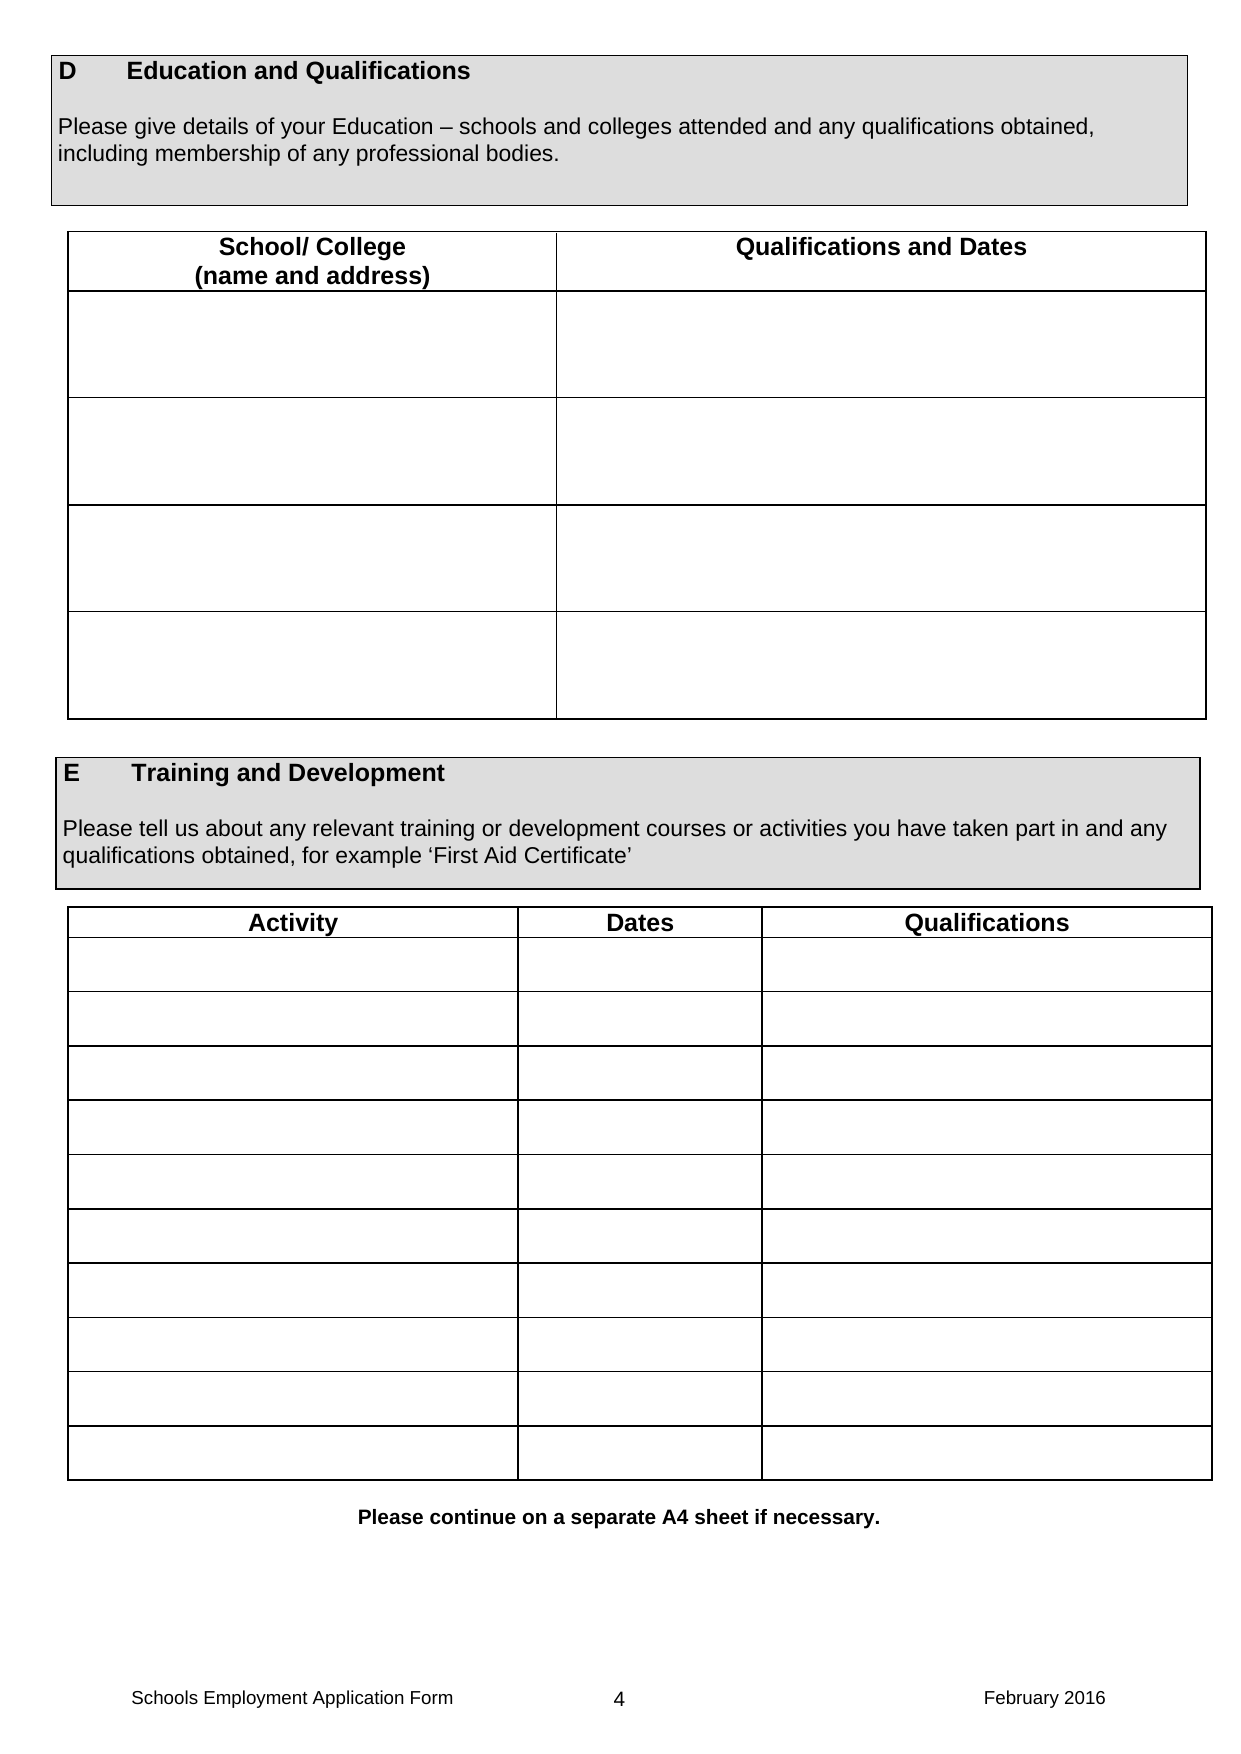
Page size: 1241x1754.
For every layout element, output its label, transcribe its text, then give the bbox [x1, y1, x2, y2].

table_cell [519, 1427, 761, 1479]
table_cell [69, 992, 517, 1045]
table_cell [69, 1427, 517, 1479]
table_cell [69, 1155, 517, 1208]
table_cell [519, 1155, 761, 1208]
table_header Qualifications and Dates [557, 232, 1205, 290]
table_cell [763, 1047, 1211, 1099]
table_cell [69, 1264, 517, 1316]
table_cell [763, 1210, 1211, 1262]
table_cell [69, 1047, 517, 1099]
table_cell [69, 1210, 517, 1262]
table_cell [557, 506, 1205, 611]
table_cell [763, 1318, 1211, 1371]
table_cell [69, 1101, 517, 1154]
table_cell [69, 1318, 517, 1371]
table_cell [557, 398, 1205, 504]
text Please continue on a separate A4 sheet if necessary. [131, 1505, 1107, 1529]
table_cell [763, 1264, 1211, 1316]
table_header Dates [519, 908, 761, 937]
table_cell [519, 1047, 761, 1099]
table_cell [69, 612, 556, 718]
table_cell [519, 1264, 761, 1316]
table_header Qualifications [763, 908, 1211, 937]
table_cell [519, 938, 761, 991]
table_cell [557, 292, 1205, 397]
table_header Activity [69, 908, 517, 937]
table_cell [69, 398, 556, 504]
table_cell [69, 938, 517, 991]
table_cell [557, 612, 1205, 718]
table_cell [763, 1372, 1211, 1425]
table_cell [763, 1427, 1211, 1479]
table_cell [519, 1372, 761, 1425]
table_cell [519, 1101, 761, 1154]
table_cell [69, 1372, 517, 1425]
table_header School/ College (name and address) [69, 232, 556, 290]
table_cell [763, 992, 1211, 1045]
table_cell [69, 292, 556, 397]
table_cell [69, 506, 556, 611]
table_cell [519, 1318, 761, 1371]
table_cell [519, 1210, 761, 1262]
table_cell [763, 938, 1211, 991]
table_cell [519, 992, 761, 1045]
table_cell [763, 1155, 1211, 1208]
table_cell [763, 1101, 1211, 1154]
